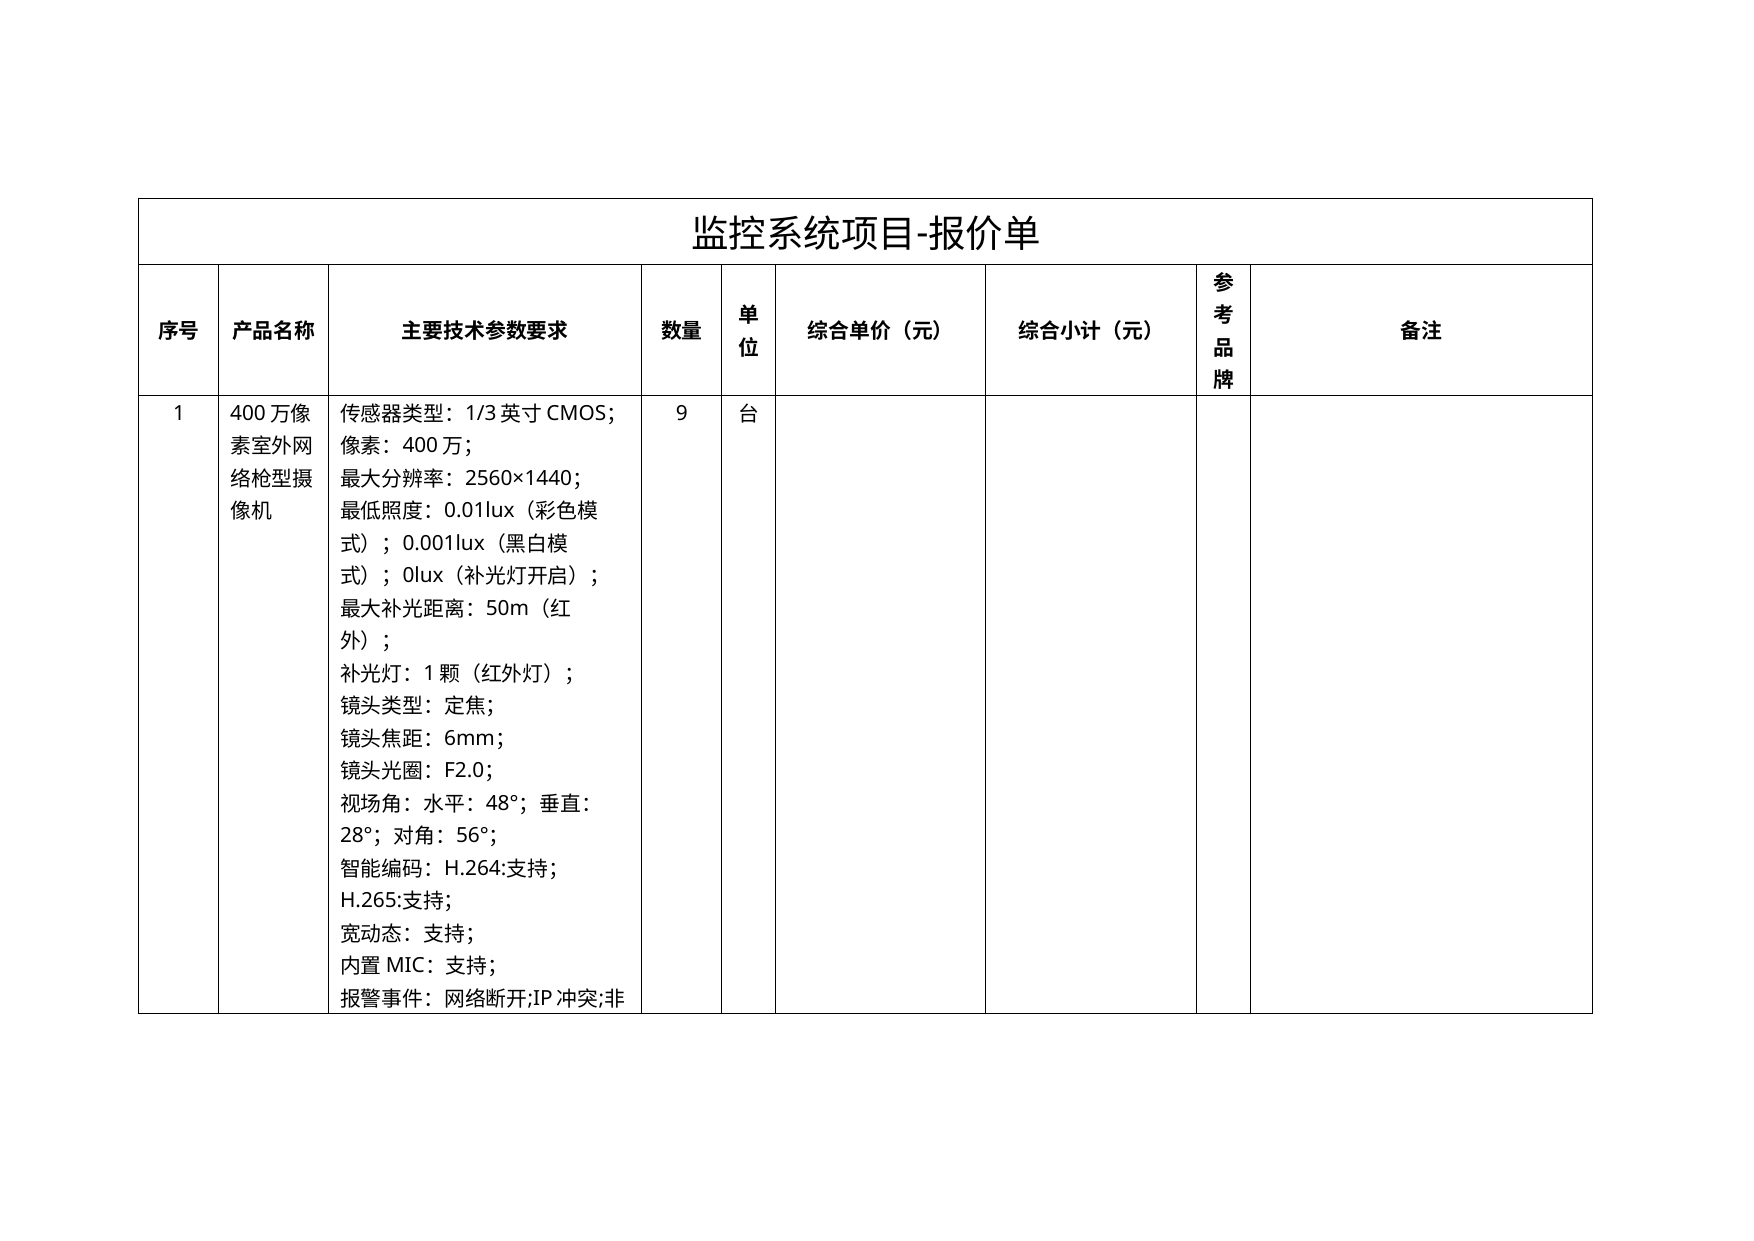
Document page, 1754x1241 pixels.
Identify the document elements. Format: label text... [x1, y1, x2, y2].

table_cell 综合单价（元） [776, 265, 985, 395]
table_cell 台 [722, 396, 775, 1013]
table_cell 单位 [722, 265, 775, 395]
table_cell 序号 [139, 265, 218, 395]
table_cell [1251, 396, 1592, 1013]
table_header 监控系统项目-报价单 [139, 199, 1592, 264]
table_cell 备注 [1251, 265, 1592, 395]
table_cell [329, 396, 641, 1013]
table_cell 主要技术参数要求 [329, 265, 641, 395]
table_cell 参考品牌 [1197, 265, 1250, 395]
table_cell [1197, 396, 1250, 1013]
table_cell 9 [642, 396, 721, 1013]
table_cell [776, 396, 985, 1013]
table_cell 400万像素室外网络枪型摄像机 [219, 396, 328, 1013]
table_cell [986, 396, 1196, 1013]
table_cell 综合小计（元） [986, 265, 1196, 395]
table_cell 产品名称 [219, 265, 328, 395]
table_cell 1 [139, 396, 218, 1013]
table_cell 数量 [642, 265, 721, 395]
